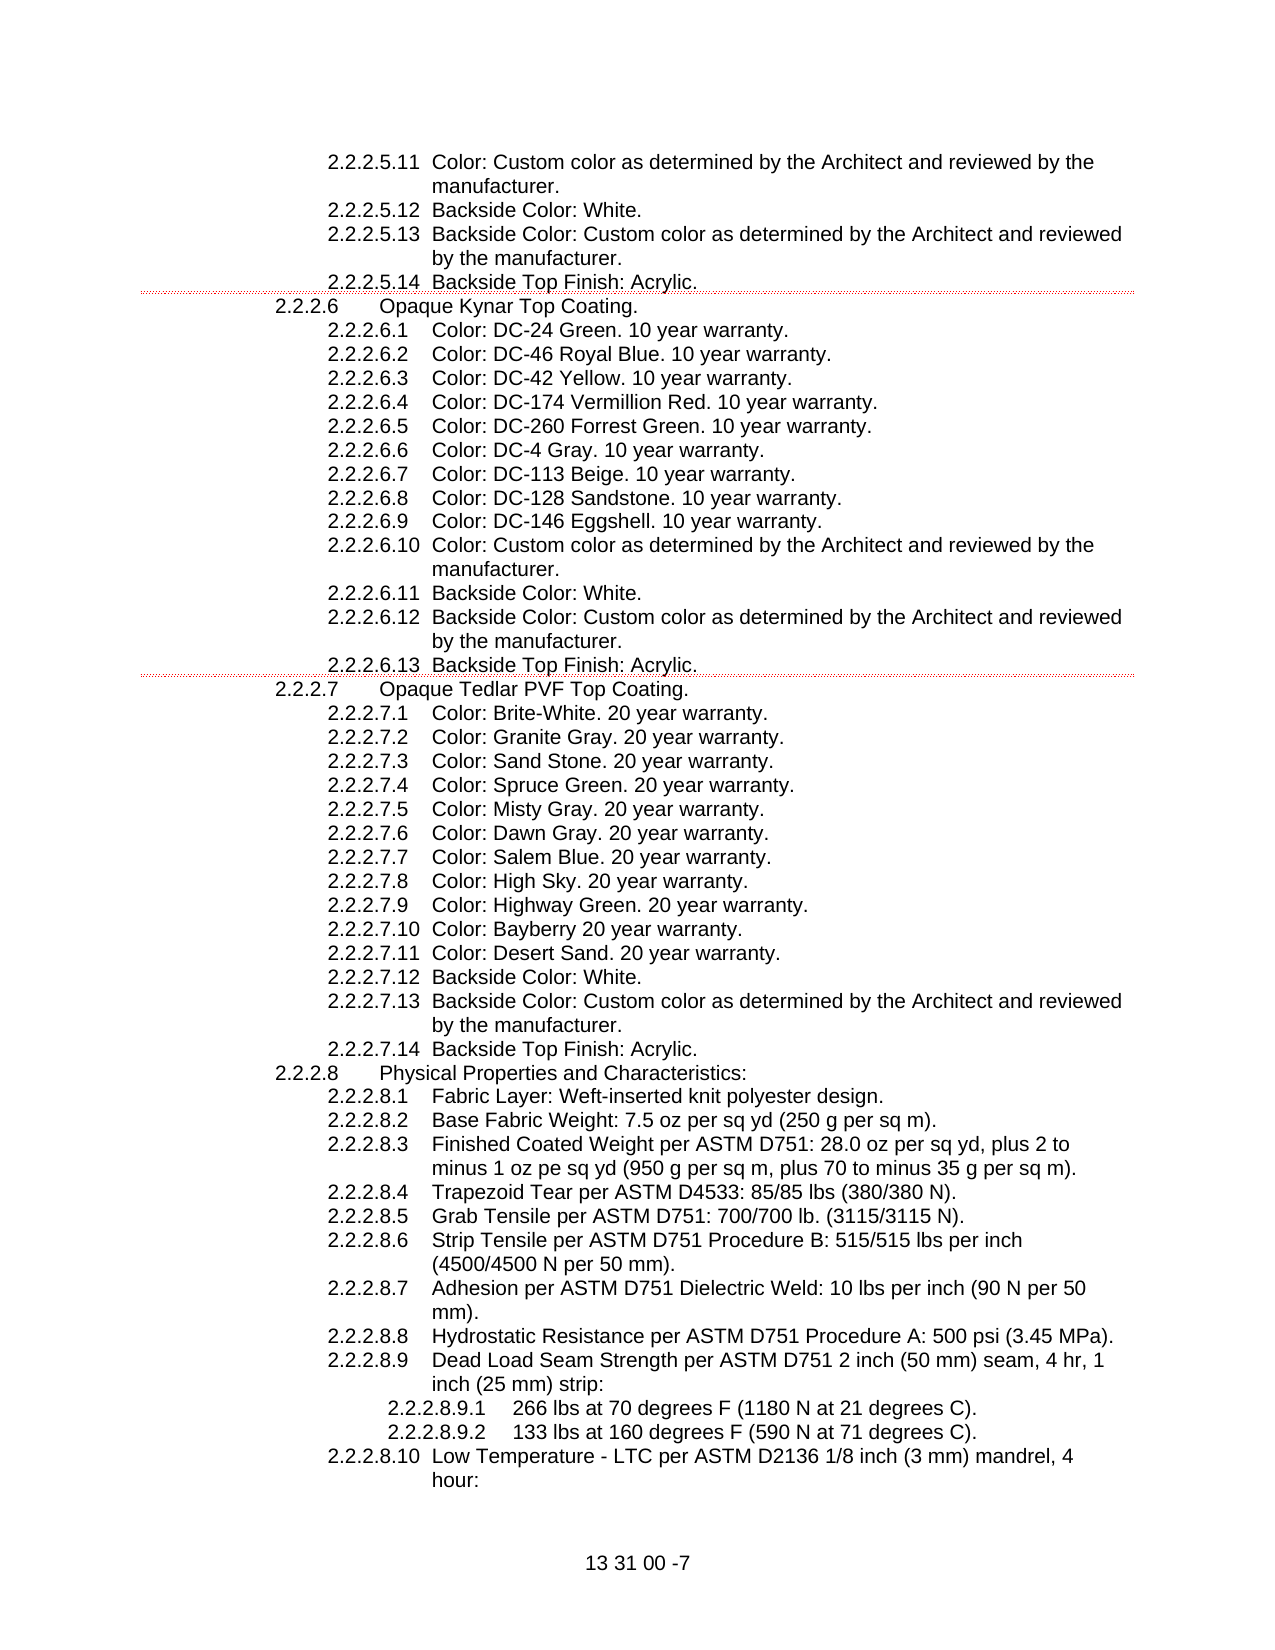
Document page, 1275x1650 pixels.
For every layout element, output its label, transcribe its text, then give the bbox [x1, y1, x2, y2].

list Dead Load Seam Strength per ASTM D751 2 inch (50 mm) seam, 4 hr, 1 inch (25 mm) strip: [327, 1348, 1125, 1396]
list 266 lbs at 70 degrees F (1180 N at 21 degrees C). [387, 1396, 1125, 1420]
list Color: Highway Green. 20 year warranty. [327, 893, 1125, 917]
list Color: DC-174 Vermillion Red. 10 year warranty. [327, 389, 1125, 413]
list Backside Color: Custom color as determined by the Architect and reviewed by the manufacturer. [327, 988, 1125, 1036]
list Backside Color: Custom color as determined by the Architect and reviewed by the manufacturer. [327, 605, 1125, 653]
list Color: DC-24 Green. 10 year warranty. [327, 318, 1125, 342]
list Color: DC-260 Forrest Green. 10 year warranty. [327, 413, 1125, 437]
list Color: Bayberry 20 year warranty. [327, 917, 1125, 941]
list Color: DC-46 Royal Blue. 10 year warranty. [327, 342, 1125, 366]
list Color: DC-128 Sandstone. 10 year warranty. [327, 485, 1125, 509]
list Color: DC-4 Gray. 10 year warranty. [327, 437, 1125, 461]
list Opaque Kynar Top Coating. [275, 294, 1125, 318]
list Strip Tensile per ASTM D751 Procedure B: 515/515 lbs per inch (4500/4500 N per 50 mm). [327, 1228, 1125, 1276]
list Color: Spruce Green. 20 year warranty. [327, 773, 1125, 797]
list Opaque Tedlar PVF Top Coating. [275, 677, 1125, 701]
list Color: DC-146 Eggshell. 10 year warranty. [327, 509, 1125, 533]
list Color: Custom color as determined by the Architect and reviewed by the manufacturer. [327, 150, 1125, 198]
list 133 lbs at 160 degrees F (590 N at 71 degrees C). [387, 1420, 1125, 1444]
list Color: Dawn Gray. 20 year warranty. [327, 821, 1125, 845]
list Color: DC-42 Yellow. 10 year warranty. [327, 366, 1125, 389]
list Backside Color: White. [327, 198, 1125, 222]
list Color: High Sky. 20 year warranty. [327, 869, 1125, 893]
list Backside Color: White. [327, 581, 1125, 605]
list Color: Custom color as determined by the Architect and reviewed by the manufacturer. [327, 533, 1125, 581]
list Backside Color: Custom color as determined by the Architect and reviewed by the manufacturer. [327, 222, 1125, 270]
list Base Fabric Weight: 7.5 oz per sq yd (250 g per sq m). [327, 1108, 1125, 1132]
list Color: DC-113 Beige. 10 year warranty. [327, 461, 1125, 485]
list Backside Top Finish: Acrylic. [327, 1036, 1125, 1060]
list Backside Top Finish: Acrylic. [327, 270, 1125, 294]
list Color: Sand Stone. 20 year warranty. [327, 749, 1125, 773]
list Color: Granite Gray. 20 year warranty. [327, 725, 1125, 749]
list Low Temperature - LTC per ASTM D2136 1/8 inch (3 mm) mandrel, 4 hour: [327, 1444, 1125, 1492]
list Color: Desert Sand. 20 year warranty. [327, 941, 1125, 964]
list Color: Salem Blue. 20 year warranty. [327, 845, 1125, 869]
list Color: Misty Gray. 20 year warranty. [327, 797, 1125, 821]
list Physical Properties and Characteristics: [275, 1060, 1125, 1084]
list Finished Coated Weight per ASTM D751: 28.0 oz per sq yd, plus 2 to minus 1 oz pe sq yd (950 g per sq m, plus 70 to minus 35 g per sq m). [327, 1132, 1125, 1180]
list Grab Tensile per ASTM D751: 700/700 lb. (3115/3115 N). [327, 1204, 1125, 1228]
list Trapezoid Tear per ASTM D4533: 85/85 lbs (380/380 N). [327, 1180, 1125, 1204]
list Fabric Layer: Weft-inserted knit polyester design. [327, 1084, 1125, 1108]
list Hydrostatic Resistance per ASTM D751 Procedure A: 500 psi (3.45 MPa). [327, 1324, 1125, 1348]
list Color: Brite-White. 20 year warranty. [327, 701, 1125, 725]
list Backside Top Finish: Acrylic. [327, 653, 1125, 677]
list Backside Color: White. [327, 964, 1125, 988]
list Adhesion per ASTM D751 Dielectric Weld: 10 lbs per inch (90 N per 50 mm). [327, 1276, 1125, 1324]
